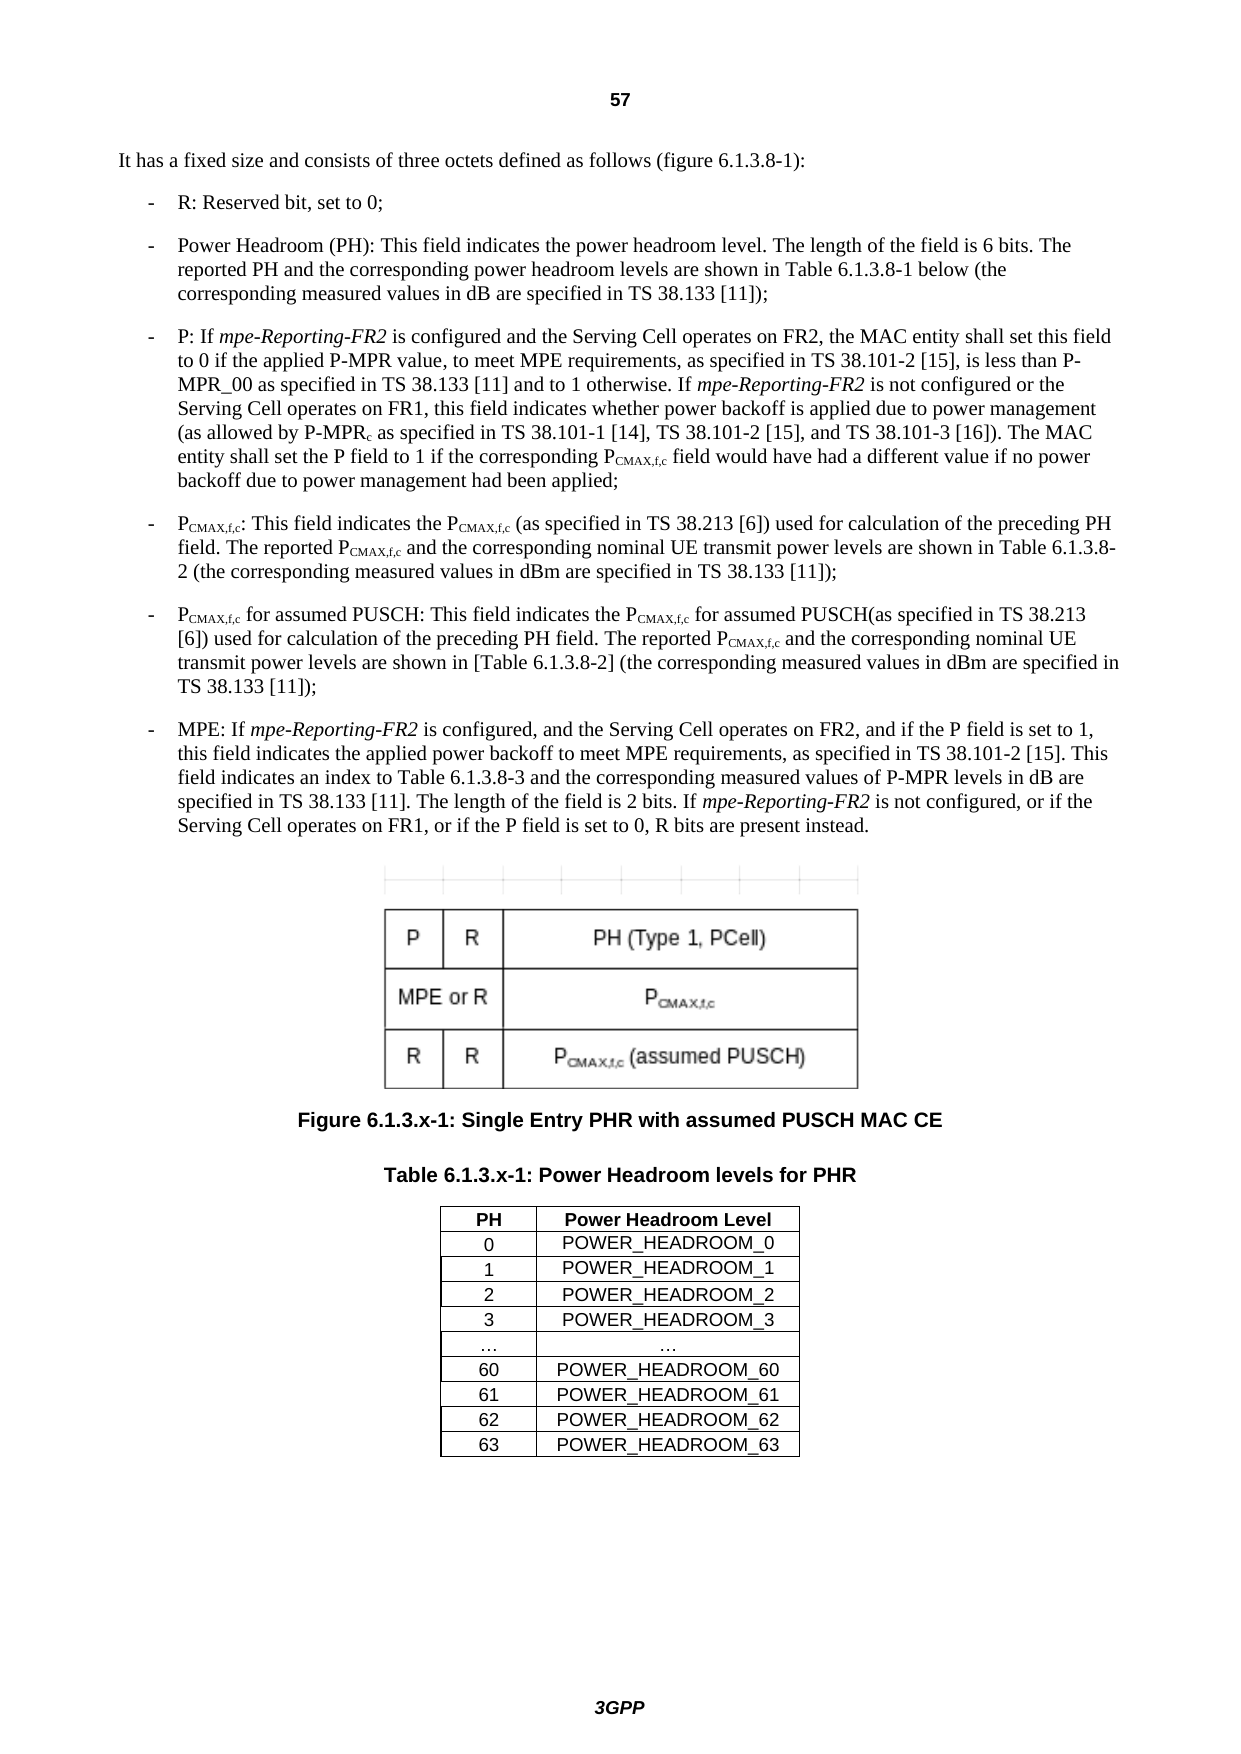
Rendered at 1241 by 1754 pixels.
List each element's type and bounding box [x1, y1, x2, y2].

table_cell [442, 1332, 536, 1356]
table_cell [537, 1432, 799, 1456]
table_cell [537, 1407, 799, 1431]
table_cell [441, 1232, 536, 1256]
table_cell [537, 1307, 799, 1331]
table_cell [537, 1232, 799, 1256]
table_cell [537, 1332, 799, 1356]
table_cell [442, 1357, 536, 1381]
table_cell [537, 1282, 799, 1306]
table_cell [441, 1307, 536, 1331]
table_cell [537, 1257, 799, 1281]
table_cell [442, 1282, 536, 1306]
table_header [537, 1207, 799, 1231]
table_cell [537, 1357, 799, 1381]
table_cell [537, 1382, 799, 1406]
table_cell [441, 1382, 536, 1406]
table_header [441, 1207, 536, 1231]
table_cell [442, 1407, 536, 1431]
table_cell [442, 1432, 536, 1456]
table_cell [442, 1257, 536, 1281]
